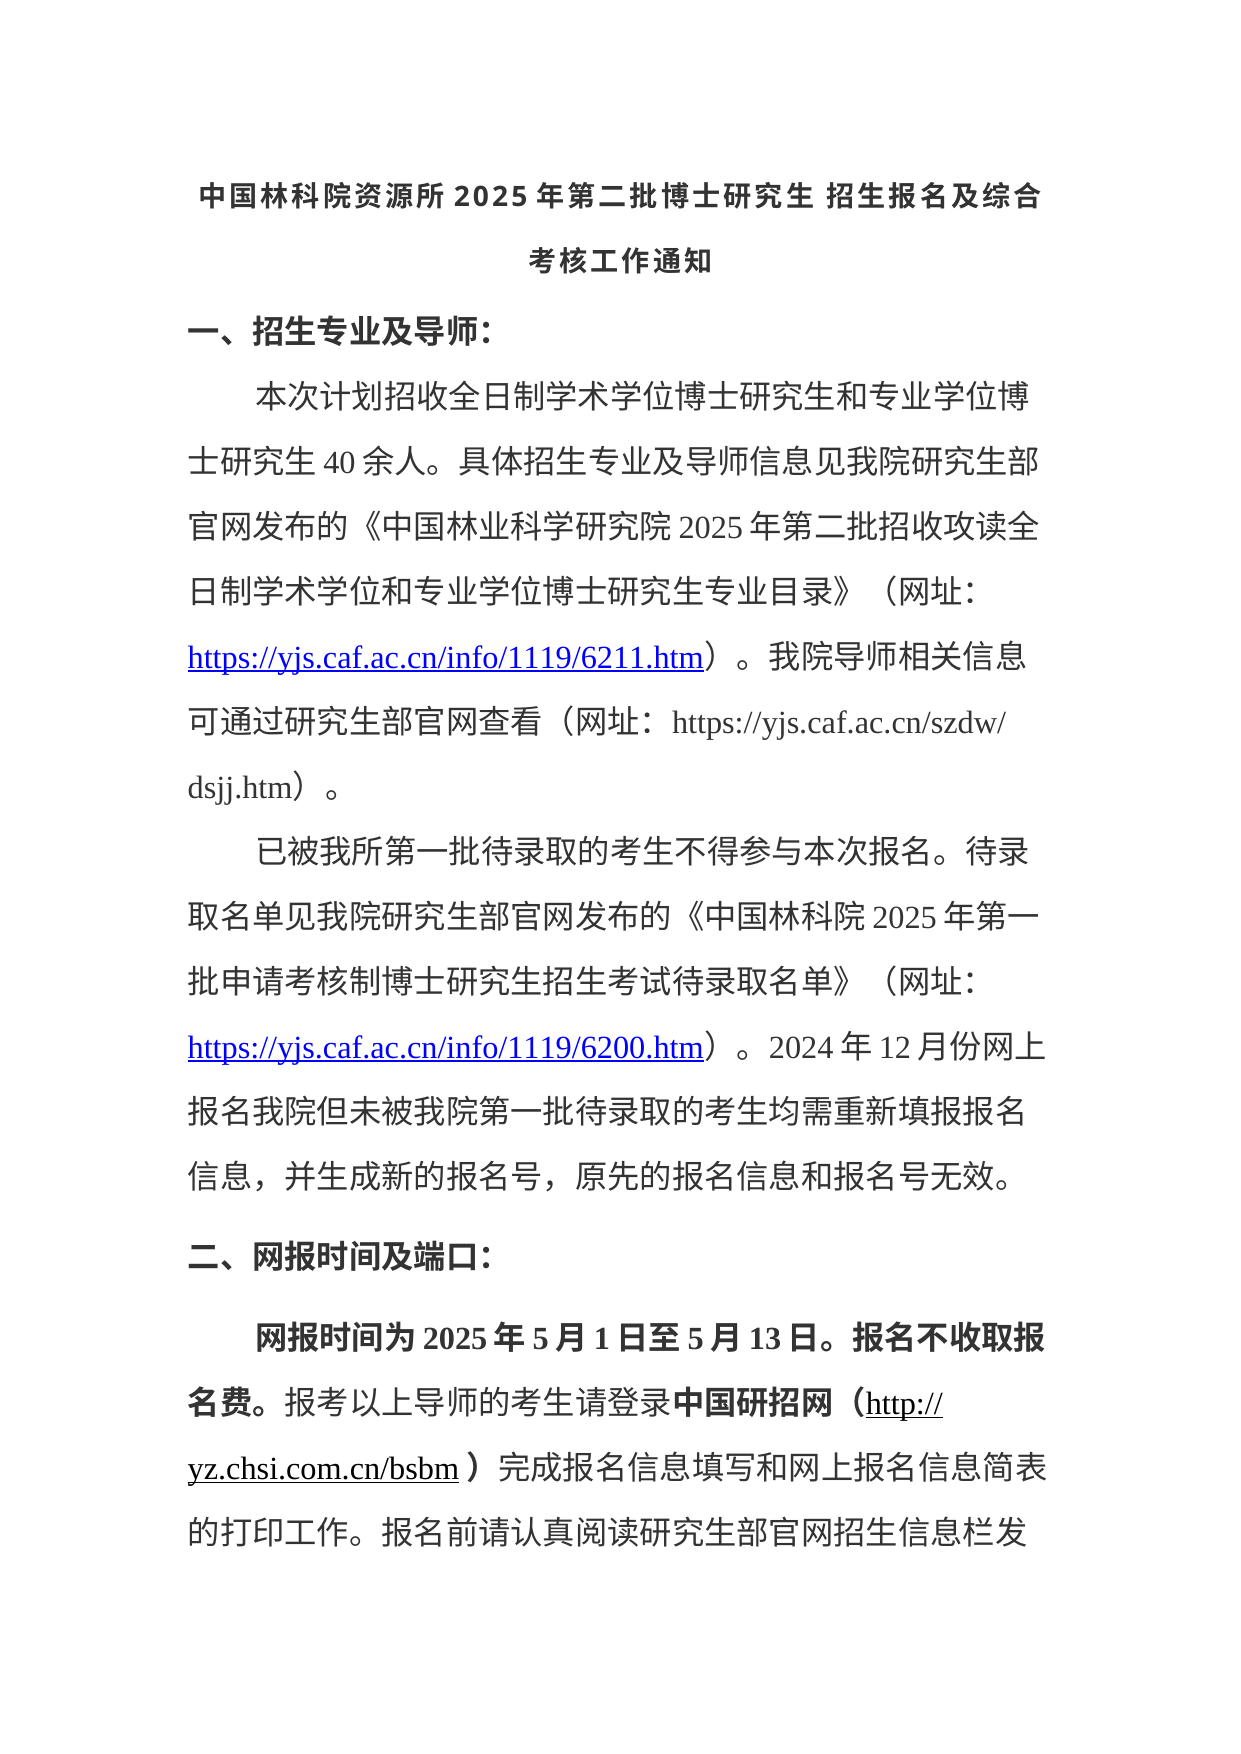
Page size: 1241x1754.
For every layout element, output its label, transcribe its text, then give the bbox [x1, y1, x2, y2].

text 二、网报时间及端口： [187, 1222, 1053, 1287]
subtitle 中国林科院资源所2025年第二批博士研究生 招生报名及综合考核工作通知 [187, 162, 1053, 292]
text 本次计划招收全日制学术学位博士研究生和专业学位博士研究生40余人。具体招生专业及导师信息见我院研究生部官网发布的《中国林业科学研究院2025年第二批招收攻读全日制学术学位和专业学位博士研究生专业目录》（网址：https://yjs.caf.ac.cn/info/1119/6211.htm）。我院导师相关信息可通过研究生部官网查看（网址：https://yjs.caf.ac.cn/szdw/dsjj.htm）。 [187, 362, 1053, 817]
text 已被我所第一批待录取的考生不得参与本次报名。待录取名单见我院研究生部官网发布的《中国林科院2025年第一批申请考核制博士研究生招生考试待录取名单》（网址：https://yjs.caf.ac.cn/info/1119/6200.htm）。2024年12月份网上报名我院但未被我院第一批待录取的考生均需重新填报报名信息，并生成新的报名号，原先的报名信息和报名号无效。 [187, 817, 1053, 1207]
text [187, 1303, 1053, 1563]
text 一、招生专业及导师： [187, 297, 1053, 362]
